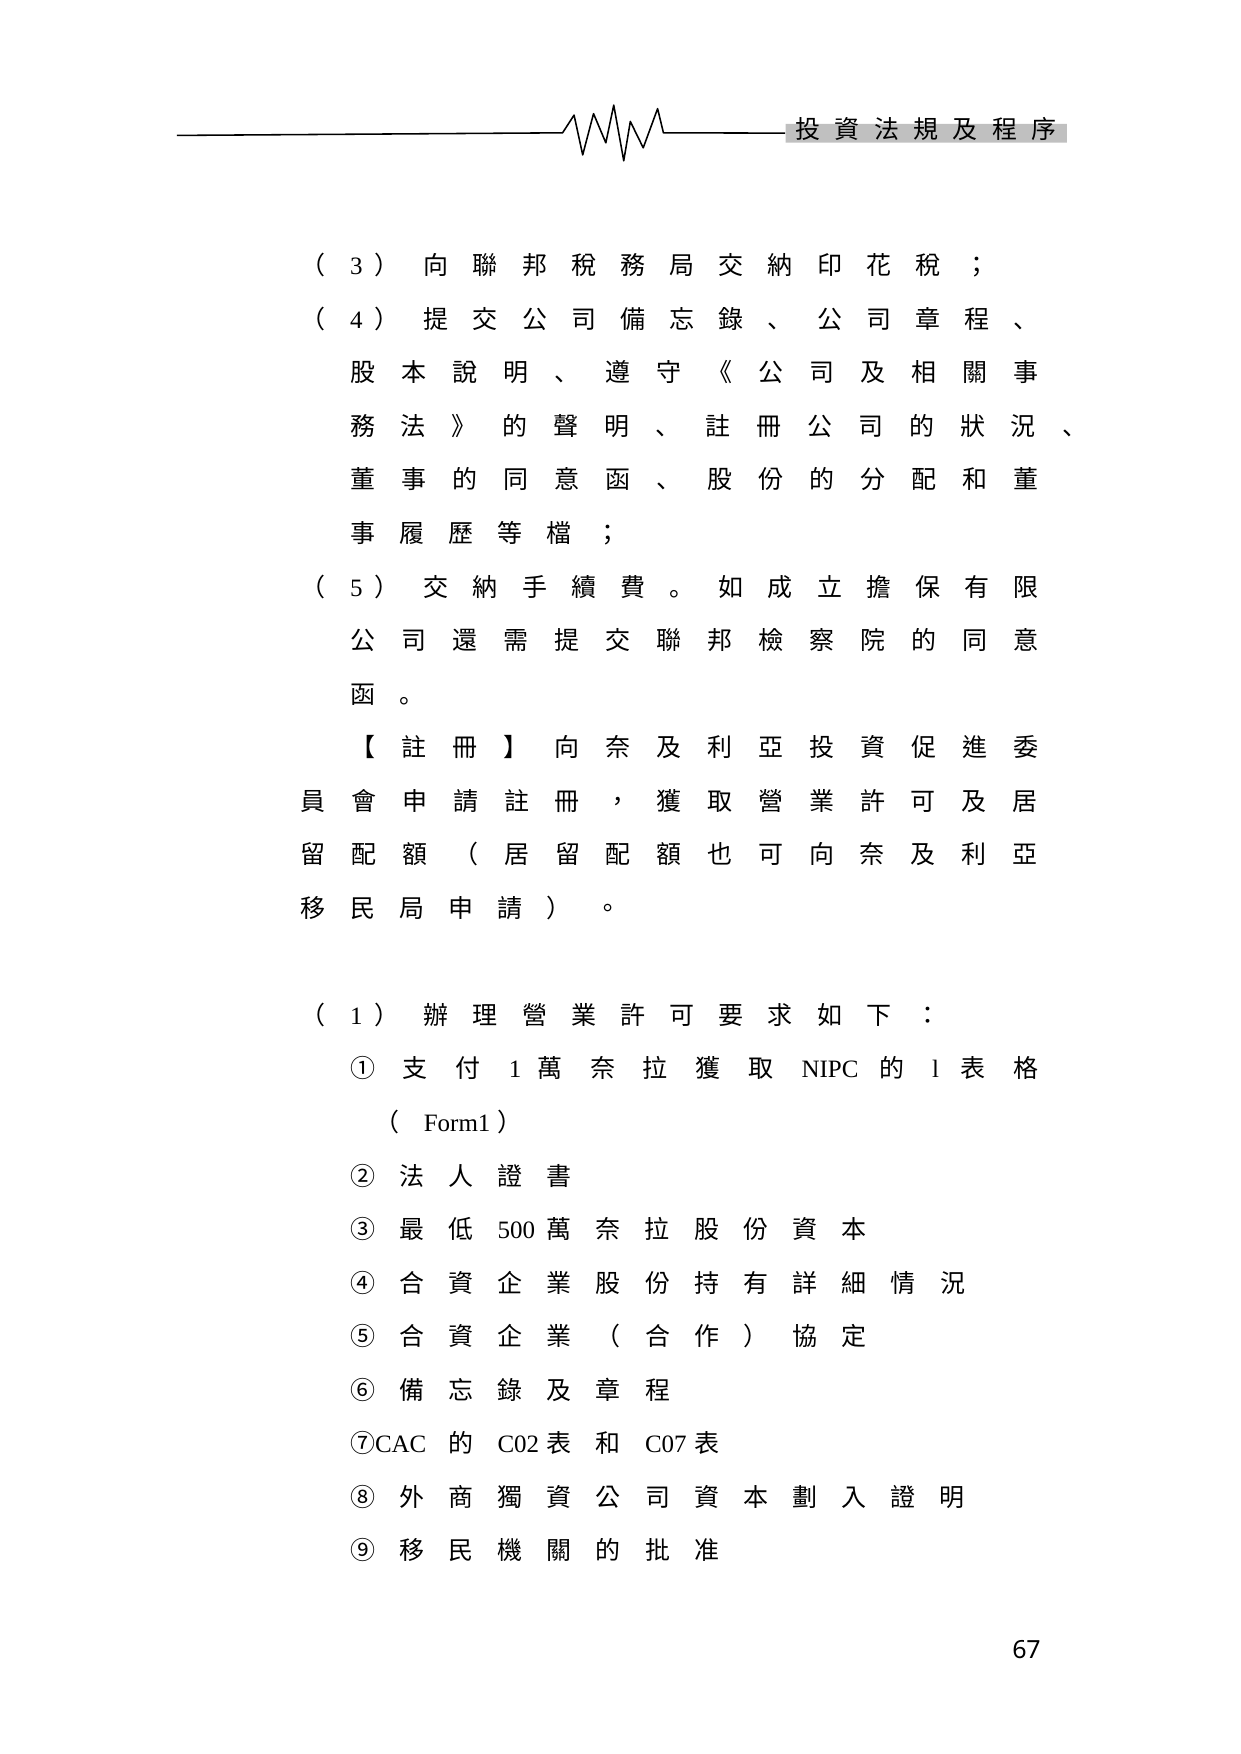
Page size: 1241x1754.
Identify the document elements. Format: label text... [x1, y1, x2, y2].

text ⑥備忘錄及章程 [337, 1362, 1063, 1415]
text ⑨移民機關的批准 [337, 1522, 1063, 1576]
text ②法人證書 [337, 1147, 1063, 1201]
text 【註冊】向奈及利亞投資促進委員會申請註冊，獲取營業許可及居留配額（居留配額也可向奈及利亞移民局申請）。 [276, 719, 1063, 933]
text ⑦CAC的C02表和C07表 [337, 1415, 1063, 1469]
text ⑧外商獨資公司資本劃入證明 [337, 1469, 1063, 1522]
text （1）辦理營業許可要求如下： [276, 987, 1063, 1040]
text （3）向聯邦稅務局交納印花稅； [276, 237, 1063, 291]
text ③最低500萬奈拉股份資本 [337, 1201, 1063, 1254]
text ⑤合資企業（合作）協定 [337, 1308, 1063, 1362]
text ④合資企業股份持有詳細情況 [337, 1254, 1063, 1308]
text （4）提交公司備忘錄、公司章程、股本說明、遵守《公司及相關事務法》的聲明、註冊公司的狀況、董事的同意函、股份的分配和董事履歷等檔； [276, 291, 1063, 558]
text （5）交納手續費。如成立擔保有限公司還需提交聯邦檢察院的同意函。 [276, 558, 1063, 719]
text ①支付1萬奈拉獲取NIPC的l表格（Form1） [337, 1040, 1063, 1147]
